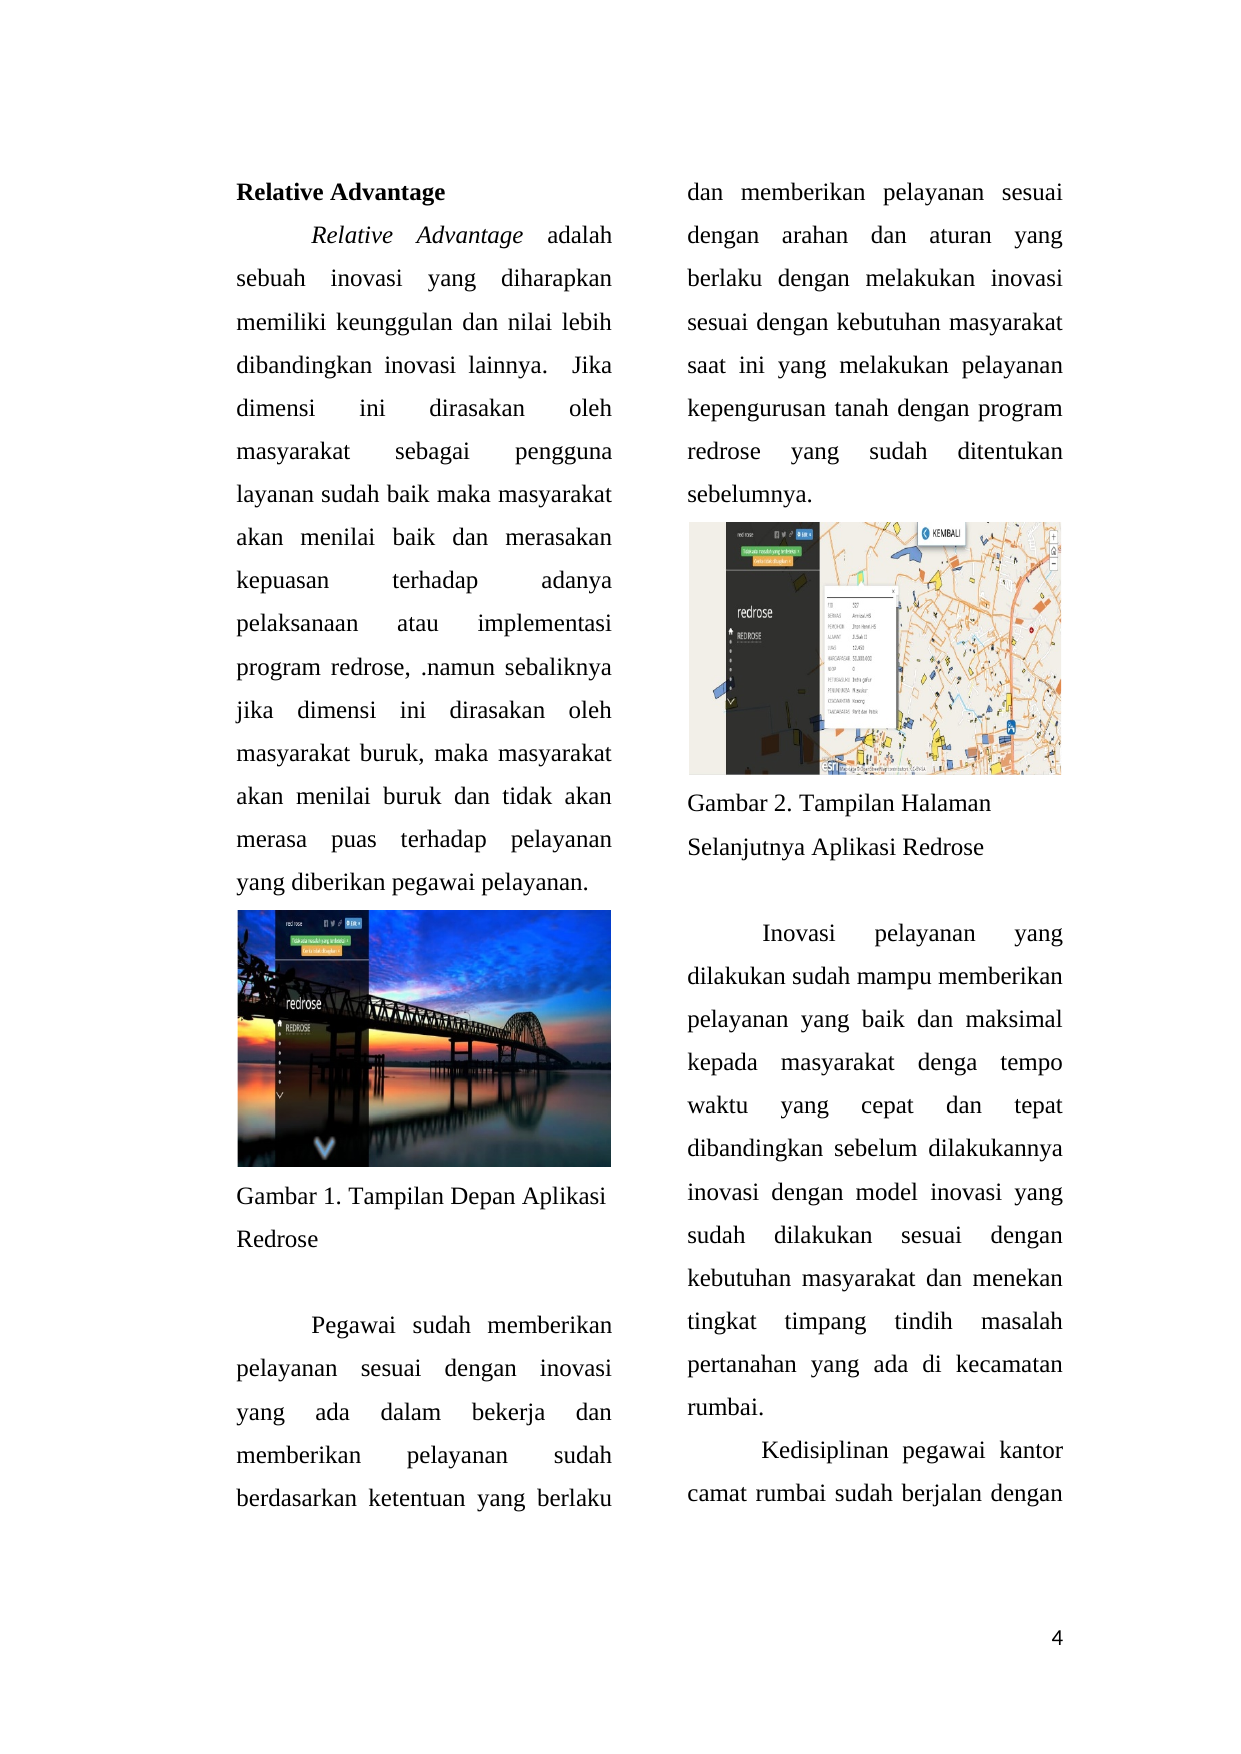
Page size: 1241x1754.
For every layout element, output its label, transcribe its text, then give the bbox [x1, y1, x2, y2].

picture [237, 910, 611, 1167]
picture [689, 522, 1062, 775]
text Inovasi pelayanan yang dilakukan sudah mampu memberikan pelayanan yang baik dan maksimal kepada masyarakat denga tempo waktu yang cepat dan tepat dibandingkan sebelum dilakukannya inovasi dengan model inovasi yang sudah dilakukan sesuai dengan kebutuhan masyarakat dan menekan tingkat timpang tindih masalah pertanahan yang ada di kecamatan rumbai. [687, 918, 1063, 1421]
text Relative Advantage [236, 177, 612, 206]
text Gambar 2. Tampilan Halaman Selanjutnya Aplikasi Redrose [687, 788, 1063, 860]
text Gambar 1. Tampilan Depan Aplikasi Redrose [236, 1181, 612, 1253]
text Pegawai sudah memberikan pelayanan sesuai dengan inovasi yang ada dalam bekerja dan memberikan pelayanan sudah berdasarkan ketentuan yang berlaku dan memberikan pelayanan sesuai dengan arahan dan aturan yang berlaku dengan melakukan inovasi sesuai dengan kebutuhan masyarakat saat ini yang melakukan pelayanan kepengurusan tanah dengan program redrose yang sudah ditentukan sebelumnya. [236, 1310, 612, 1512]
text Pegawai sudah memberikan pelayanan sesuai dengan inovasi yang ada dalam bekerja dan memberikan pelayanan sudah berdasarkan ketentuan yang berlaku dan memberikan pelayanan sesuai dengan arahan dan aturan yang berlaku dengan melakukan inovasi sesuai dengan kebutuhan masyarakat saat ini yang melakukan pelayanan kepengurusan tanah dengan program redrose yang sudah ditentukan sebelumnya. [687, 177, 1063, 508]
text Relative Advantage adalah sebuah inovasi yang diharapkan memiliki keunggulan dan nilai lebih dibandingkan inovasi lainnya. Jika dimensi ini dirasakan oleh masyarakat sebagai pengguna layanan sudah baik maka masyarakat akan menilai baik dan merasakan kepuasan terhadap adanya pelaksanaan atau implementasi program redrose, .namun sebaliknya jika dimensi ini dirasakan oleh masyarakat buruk, maka masyarakat akan menilai buruk dan tidak akan merasa puas terhadap pelayanan yang diberikan pegawai pelayanan. [236, 220, 612, 896]
